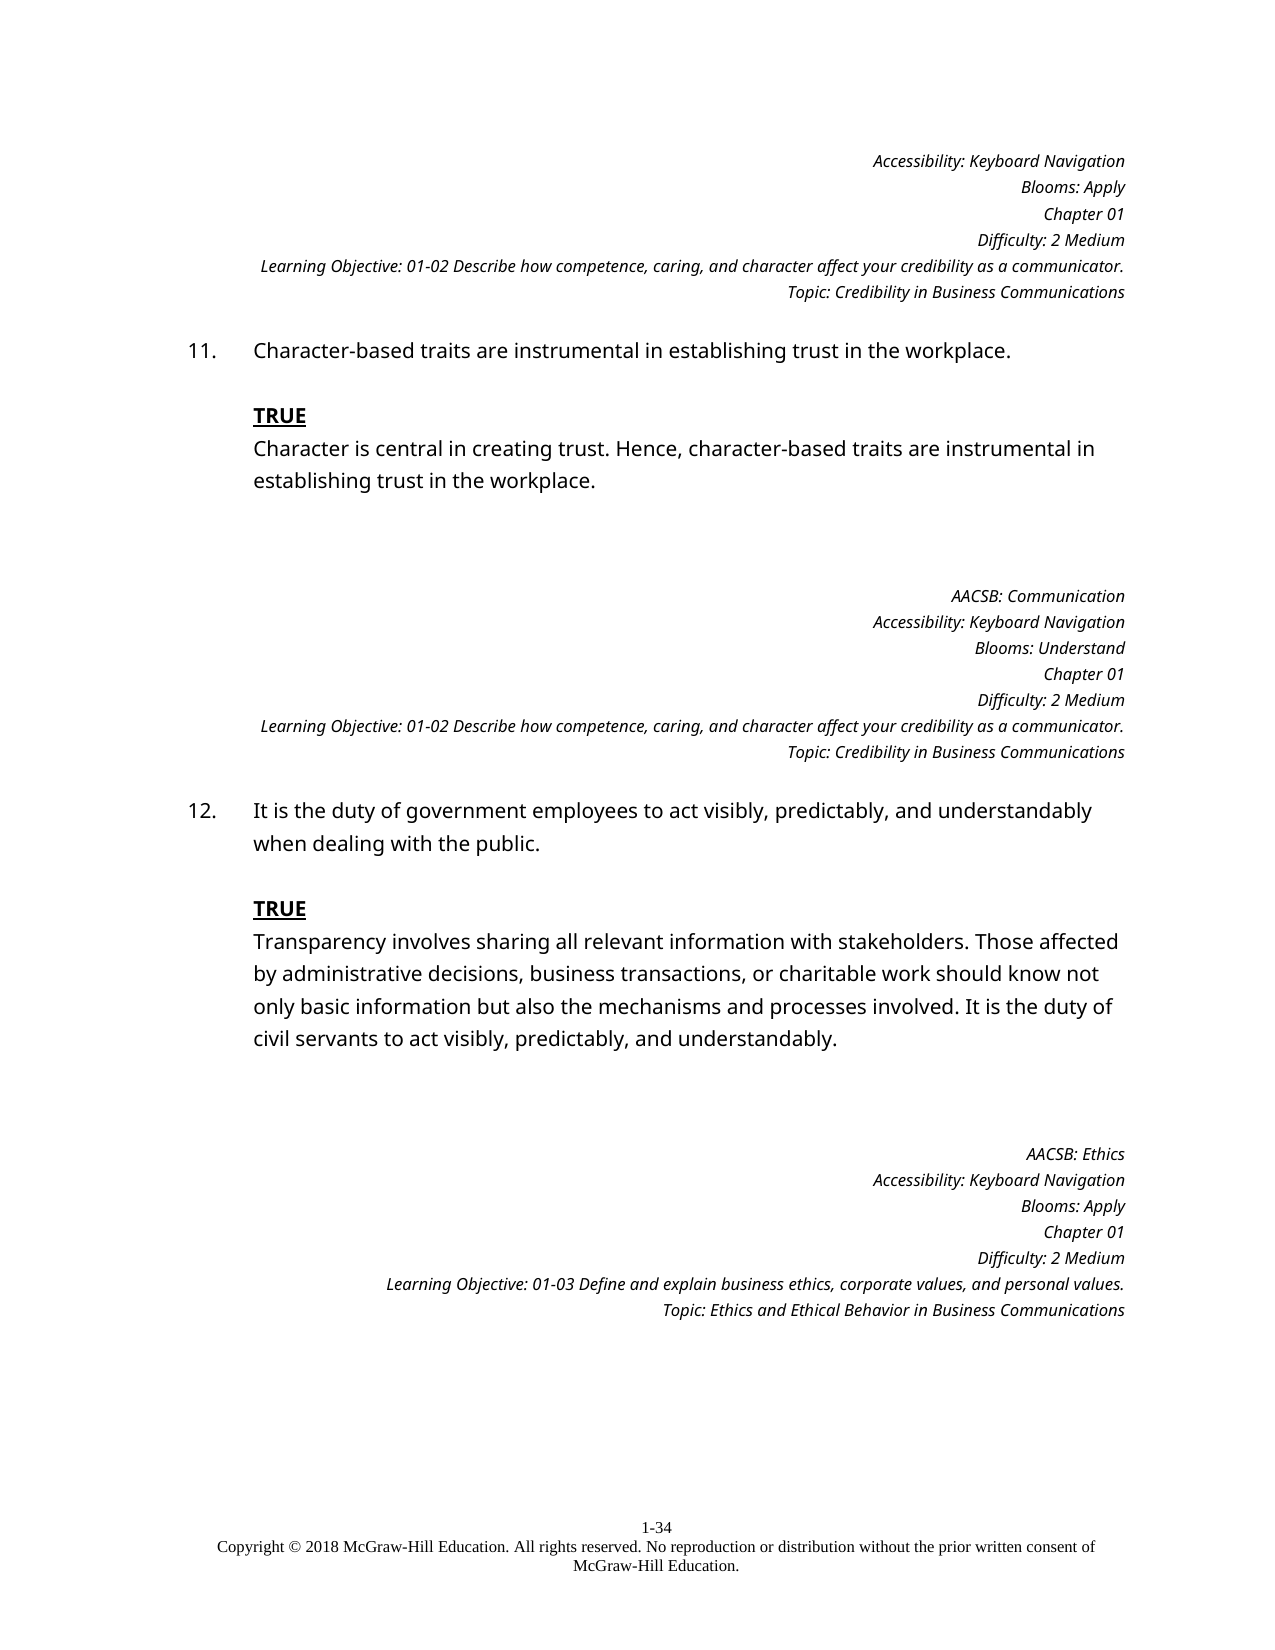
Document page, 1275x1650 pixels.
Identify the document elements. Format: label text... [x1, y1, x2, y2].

table_header AACSB: Communication Accessibility: Keyboard Navigation Blooms: Understand Chapter 01 Difficulty: 2 Medium Learning Objective: 01-02 Describe how competence, caring, and character affect your credibility as a communicator. Topic: Credibility in Business Communications [188, 584, 1125, 793]
table_header Character-based traits are instrumental in establishing trust in the workplace. TRUE Character is central in creating trust. Hence, character-based traits are instrumental in establishing trust in the workplace. [253, 336, 1125, 555]
table_header It is the duty of government employees to act visibly, predictably, and understandably when dealing with the public. TRUE Transparency involves sharing all relevant information with stakeholders. Those affected by administrative decisions, business transactions, or charitable work should know not only basic information but also the mechanisms and processes involved. It is the duty of civil servants to act visibly, predictably, and understandably. [253, 796, 1125, 1113]
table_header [188, 150, 1125, 333]
table_header 12. [188, 796, 253, 1113]
table_header AACSB: Ethics Accessibility: Keyboard Navigation Blooms: Apply Chapter 01 Difficulty: 2 Medium Learning Objective: 01-03 Define and explain business ethics, corporate values, and personal values. Topic: Ethics and Ethical Behavior in Business Communications [188, 1143, 1125, 1351]
table_header 11. [188, 336, 253, 555]
